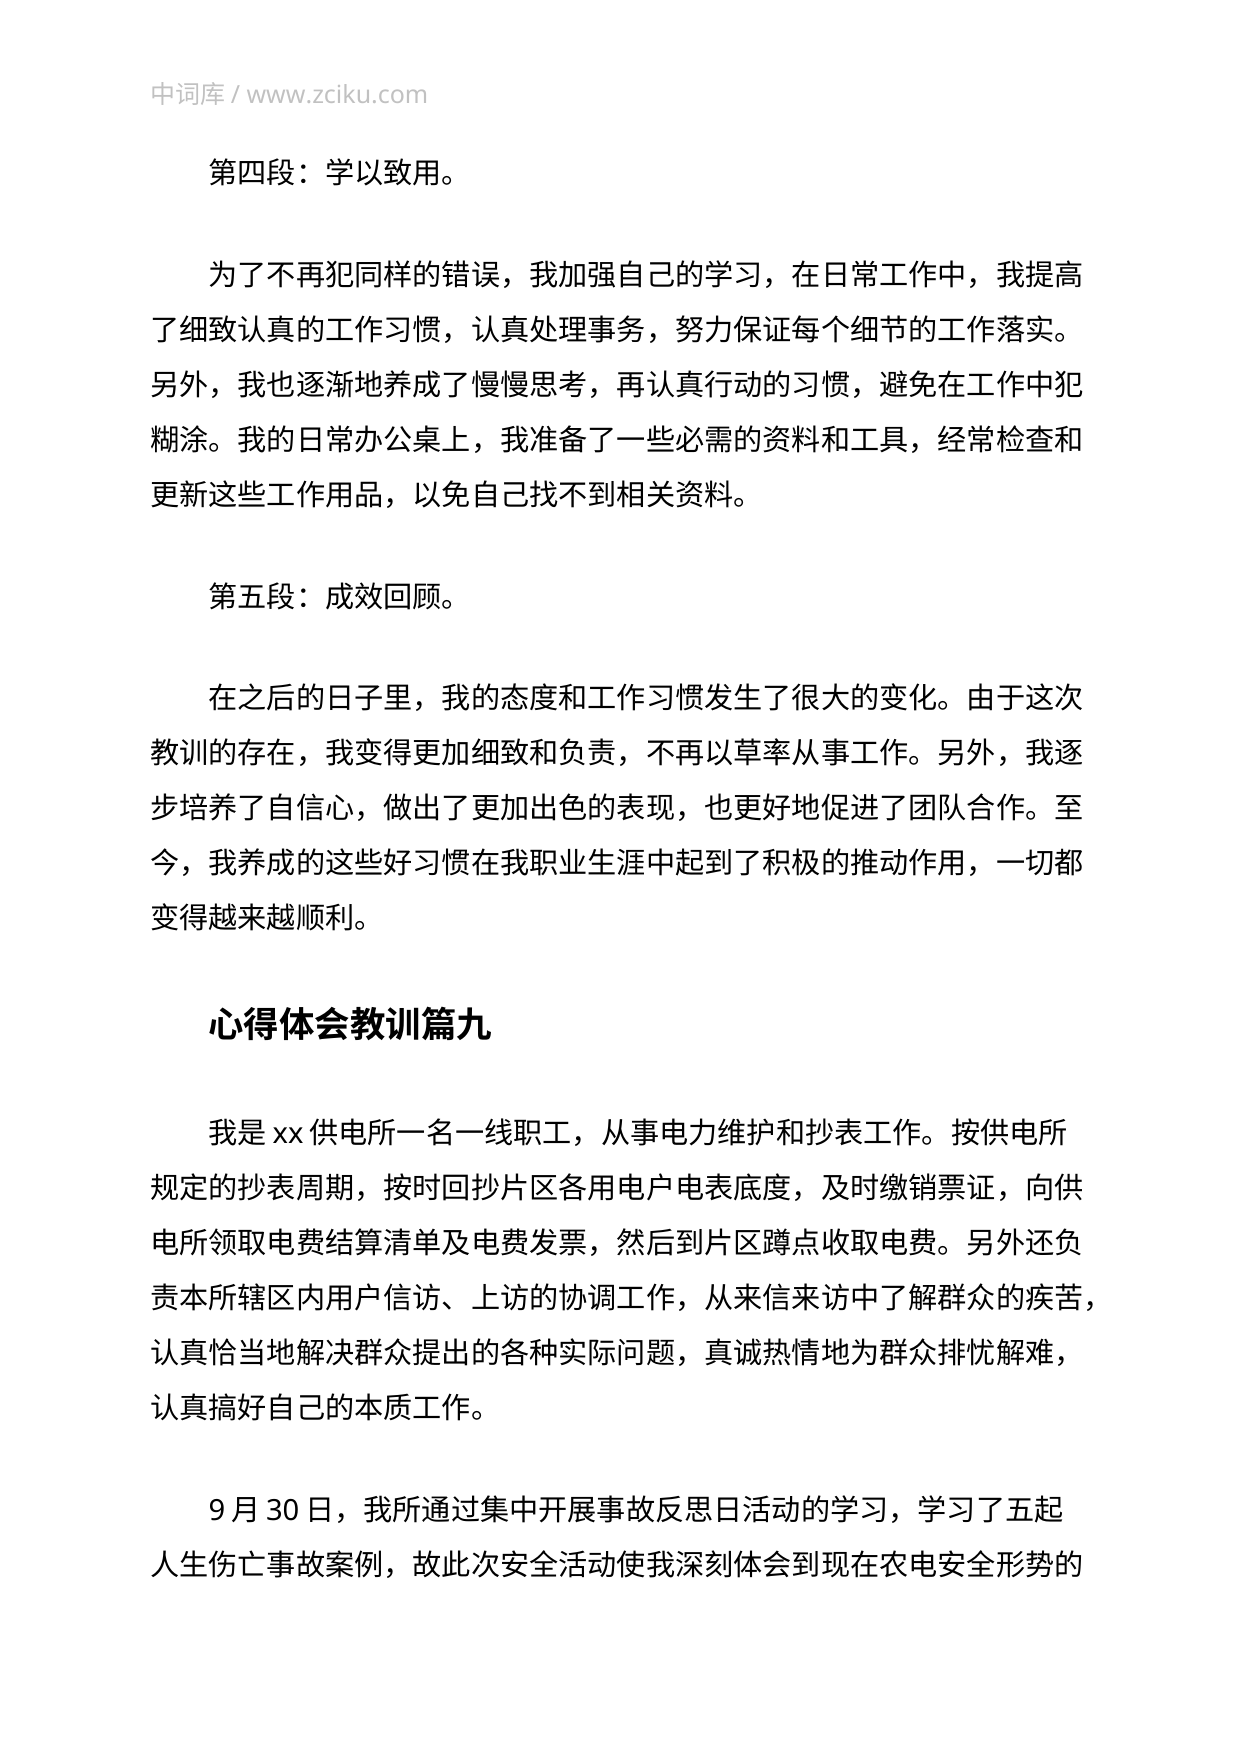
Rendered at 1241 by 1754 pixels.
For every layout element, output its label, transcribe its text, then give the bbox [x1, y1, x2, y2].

text 第四段：学以致用。 [150, 150, 1090, 192]
text 心得体会教训篇九 [150, 996, 1090, 1047]
text 我是xx供电所一名一线职工，从事电力维护和抄表工作。按供电所规定的抄表周期，按时回抄片区各用电户电表底度，及时缴销票证，向供电所领取电费结算清单及电费发票，然后到片区蹲点收取电费。另外还负责本所辖区内用户信访、上访的协调工作，从来信来访中了解群众的疾苦，认真恰当地解决群众提出的各种实际问题，真诚热情地为群众排忧解难，认真搞好自己的本质工作。 [150, 1110, 1090, 1427]
text 为了不再犯同样的错误，我加强自己的学习，在日常工作中，我提高了细致认真的工作习惯，认真处理事务，努力保证每个细节的工作落实。另外，我也逐渐地养成了慢慢思考，再认真行动的习惯，避免在工作中犯糊涂。我的日常办公桌上，我准备了一些必需的资料和工具，经常检查和更新这些工作用品，以免自己找不到相关资料。 [150, 252, 1090, 514]
text 第五段：成效回顾。 [150, 573, 1090, 615]
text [150, 1486, 1090, 1583]
text 在之后的日子里，我的态度和工作习惯发生了很大的变化。由于这次教训的存在，我变得更加细致和负责，不再以草率从事工作。另外，我逐步培养了自信心，做出了更加出色的表现，也更好地促进了团队合作。至今，我养成的这些好习惯在我职业生涯中起到了积极的推动作用，一切都变得越来越顺利。 [150, 675, 1090, 937]
